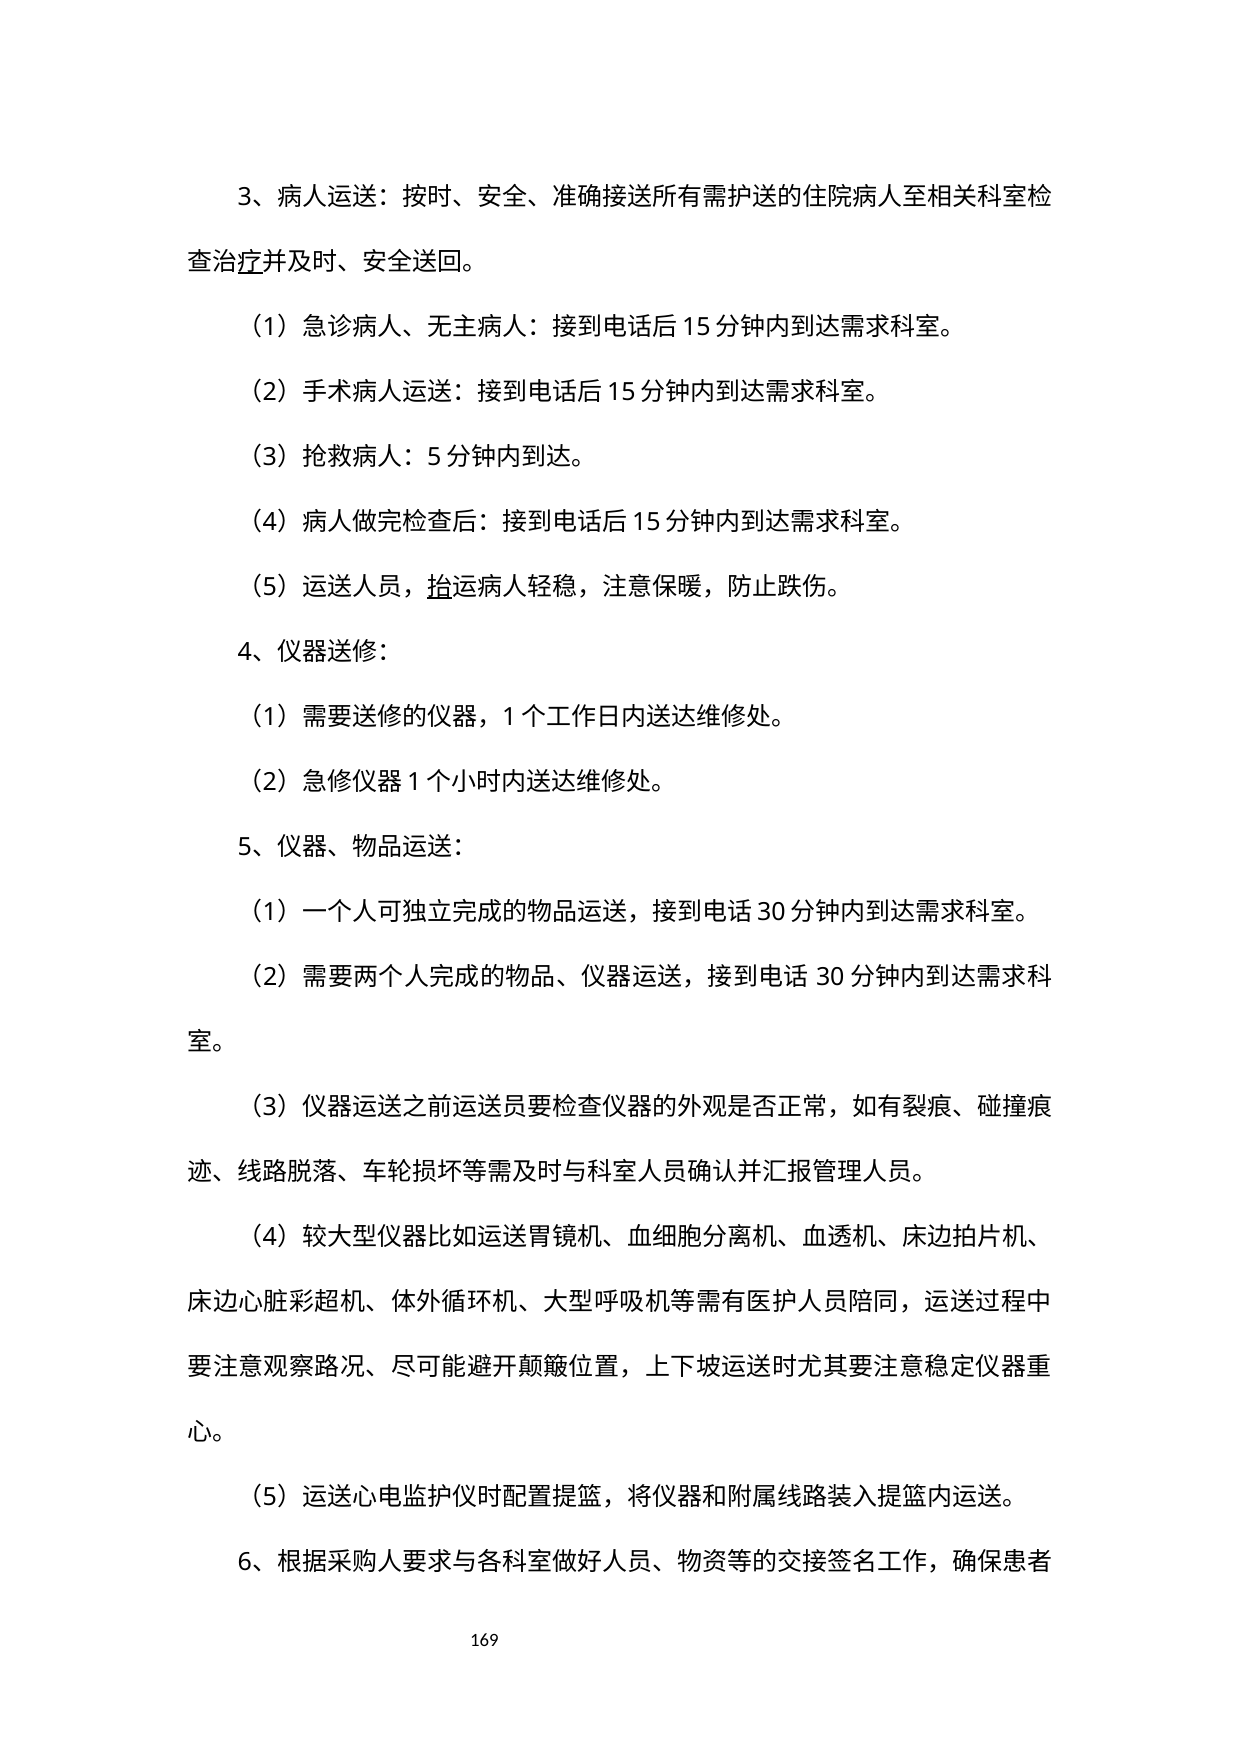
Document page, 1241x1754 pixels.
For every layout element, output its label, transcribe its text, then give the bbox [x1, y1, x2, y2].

text （2）手术病人运送：接到电话后15分钟内到达需求科室。 [187, 357, 1053, 422]
text （2）需要两个人完成的物品、仪器运送，接到电话30分钟内到达需求科室。 [187, 942, 1053, 1072]
text （1）急诊病人、无主病人：接到电话后15分钟内到达需求科室。 [187, 292, 1053, 357]
text （3）仪器运送之前运送员要检查仪器的外观是否正常，如有裂痕、碰撞痕迹、线路脱落、车轮损坏等需及时与科室人员确认并汇报管理人员。 [187, 1072, 1053, 1202]
text 4、仪器送修： [187, 617, 1053, 682]
text （1）一个人可独立完成的物品运送，接到电话30分钟内到达需求科室。 [187, 877, 1053, 942]
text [187, 1527, 1053, 1592]
text （4）较大型仪器比如运送胃镜机、血细胞分离机、血透机、床边拍片机、床边心脏彩超机、体外循环机、大型呼吸机等需有医护人员陪同，运送过程中要注意观察路况、尽可能避开颠簸位置，上下坡运送时尤其要注意稳定仪器重心。 [187, 1202, 1053, 1462]
text 3、病人运送：按时、安全、准确接送所有需护送的住院病人至相关科室检查治疗并及时、安全送回。 [187, 162, 1053, 292]
text （3）抢救病人：5分钟内到达。 [187, 422, 1053, 487]
text （1）需要送修的仪器，1个工作日内送达维修处。 [187, 682, 1053, 747]
text （5）运送人员，抬运病人轻稳，注意保暖，防止跌伤。 [187, 552, 1053, 617]
text （2）急修仪器1个小时内送达维修处。 [187, 747, 1053, 812]
text 5、仪器、物品运送： [187, 812, 1053, 877]
text （4）病人做完检查后：接到电话后15分钟内到达需求科室。 [187, 487, 1053, 552]
text （5）运送心电监护仪时配置提篮，将仪器和附属线路装入提篮内运送。 [187, 1462, 1053, 1527]
